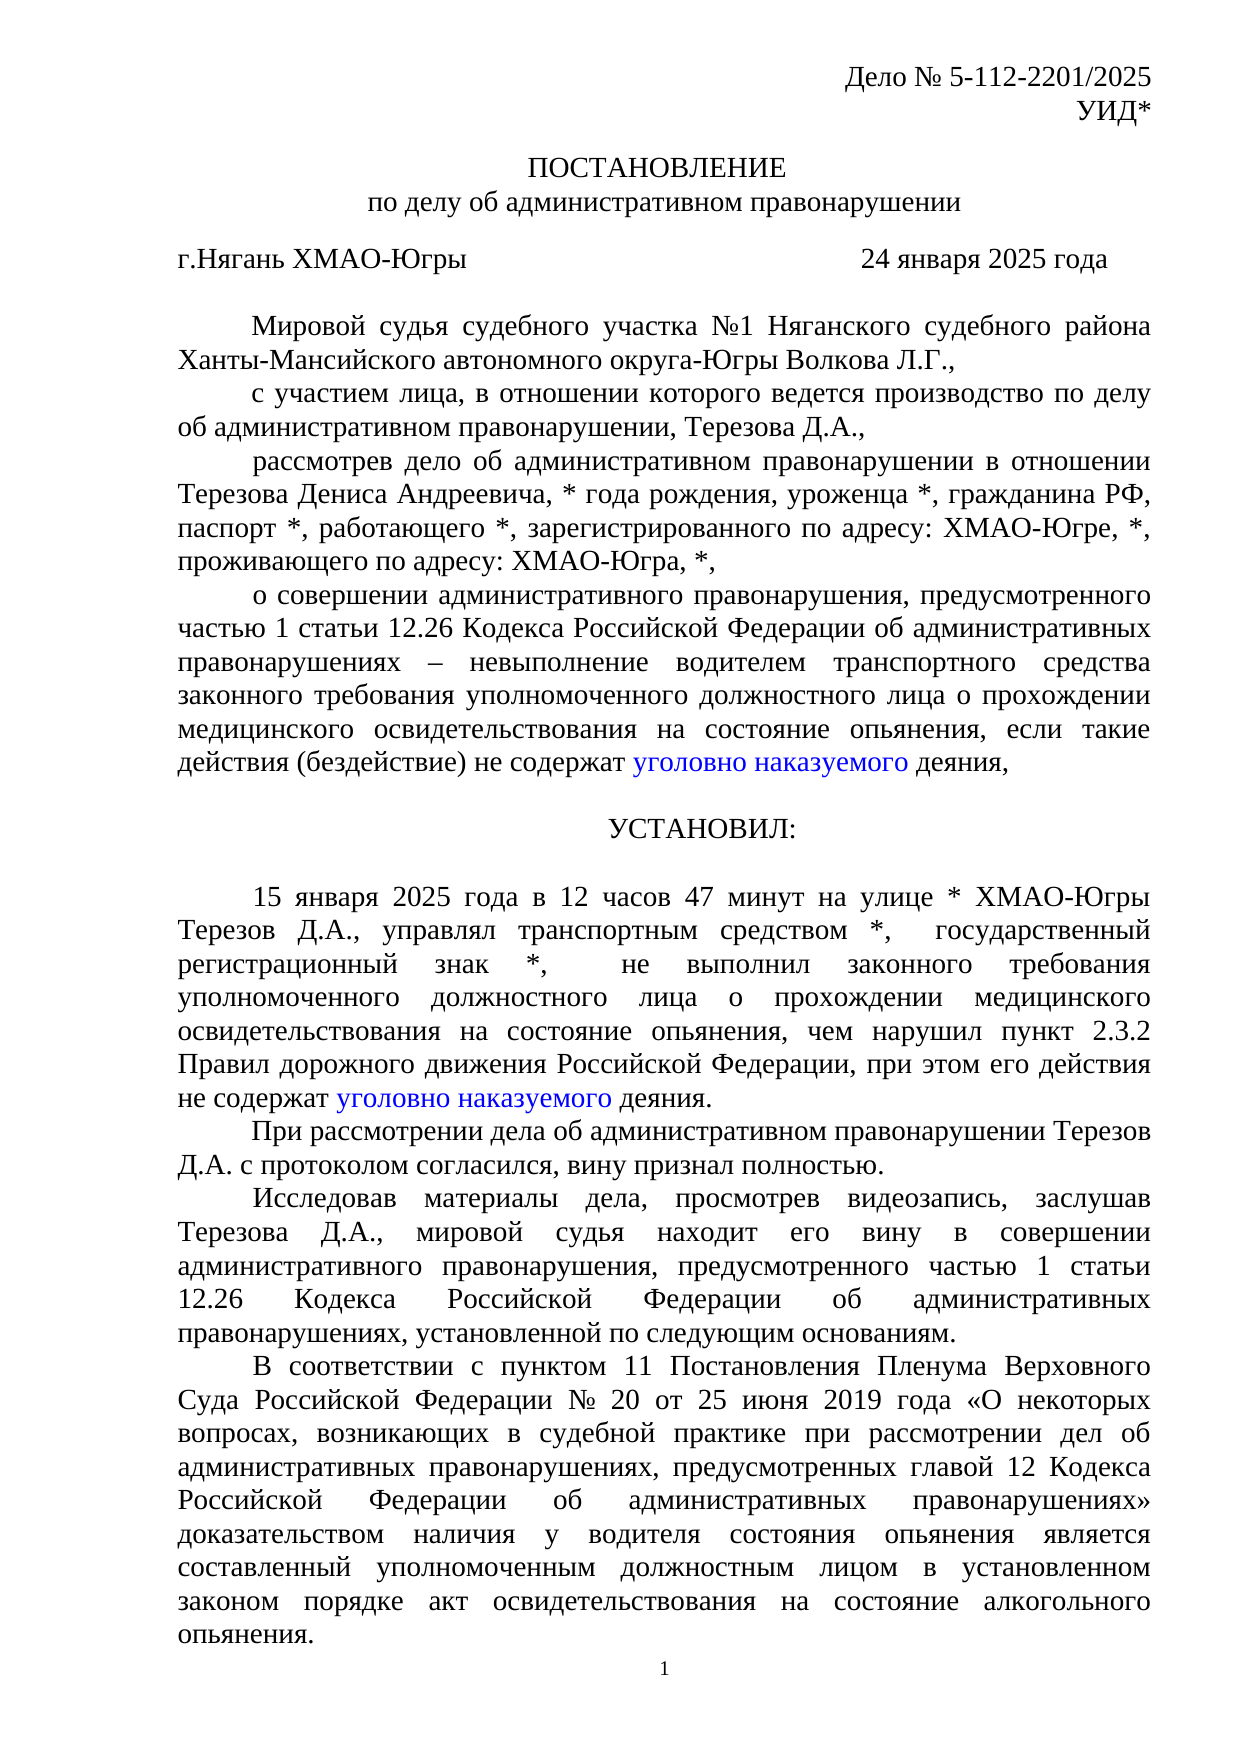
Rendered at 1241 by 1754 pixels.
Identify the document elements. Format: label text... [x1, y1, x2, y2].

text При рассмотрении дела об административном правонарушении Терезов Д.А. с протоколом согласился, вину признал полностью. [177, 1113, 1152, 1181]
text Исследовав материалы дела, просмотрев видеозапись, заслушав Терезова Д.А., мировой судья находит его вину в совершении административного правонарушения, предусмотренного частью 1 статьи 12.26 Кодекса Российской Федерации об административных правонарушениях, установленной по следующим основаниям. [177, 1181, 1152, 1348]
text В соответствии с пунктом 11 Постановления Пленума Верховного Суда Российской Федерации № 20 от 25 июня 2019 года «О некоторых вопросах, возникающих в судебной практике при рассмотрении дел об административных правонарушениях, предусмотренных главой 12 Кодекса Российской Федерации об административных правонарушениях» доказательством наличия у водителя состояния опьянения является составленный уполномоченным должностным лицом в установленном законом порядке акт освидетельствования на состояние алкогольного опьянения. [177, 1348, 1152, 1650]
text 15 января 2025 года в 12 часов 47 минут на улице * ХМАО-Югры Терезов Д.А., управлял транспортным средством *, государственный регистрационный знак *, не выполнил законного требования уполномоченного должностного лица о прохождении медицинского освидетельствования на состояние опьянения, чем нарушил пункт 2.3.2 Правил дорожного движения Российской Федерации, при этом его действия не содержат уголовно наказуемого деяния. [177, 879, 1152, 1113]
subtitle Дело № 5-112-2201/2025 [162, 59, 1152, 93]
text г.Нягань ХМАО-Югры 24 января 2025 года [177, 241, 1152, 275]
text УСТАНОВИЛ: [177, 812, 1152, 845]
text Мировой судья судебного участка №1 Няганского судебного района Ханты-Мансийского автономного округа-Югры Волкова Л.Г., [177, 308, 1152, 376]
text рассмотрев дело об административном правонарушении в отношении Терезова Дениса Андреевича, * года рождения, уроженца *, гражданина РФ, паспорт *, работающего *, зарегистрированного по адресу: ХМАО-Югре, *, проживающего по адресу: ХМАО-Югра, *, [177, 443, 1152, 577]
text УИД* [177, 93, 1152, 126]
text о совершении административного правонарушения, предусмотренного частью 1 статьи 12.26 Кодекса Российской Федерации об административных правонарушениях – невыполнение водителем транспортного средства законного требования уполномоченного должностного лица о прохождении медицинского освидетельствования на состояние опьянения, если такие действия (бездействие) не содержат уголовно наказуемого деяния, [177, 577, 1152, 778]
subtitle ПОСТАНОВЛЕНИЕ [162, 150, 1152, 184]
text по делу об административном правонарушении [177, 184, 1152, 217]
text с участием лица, в отношении которого ведется производство по делу об административном правонарушении, Терезова Д.А., [177, 376, 1152, 443]
